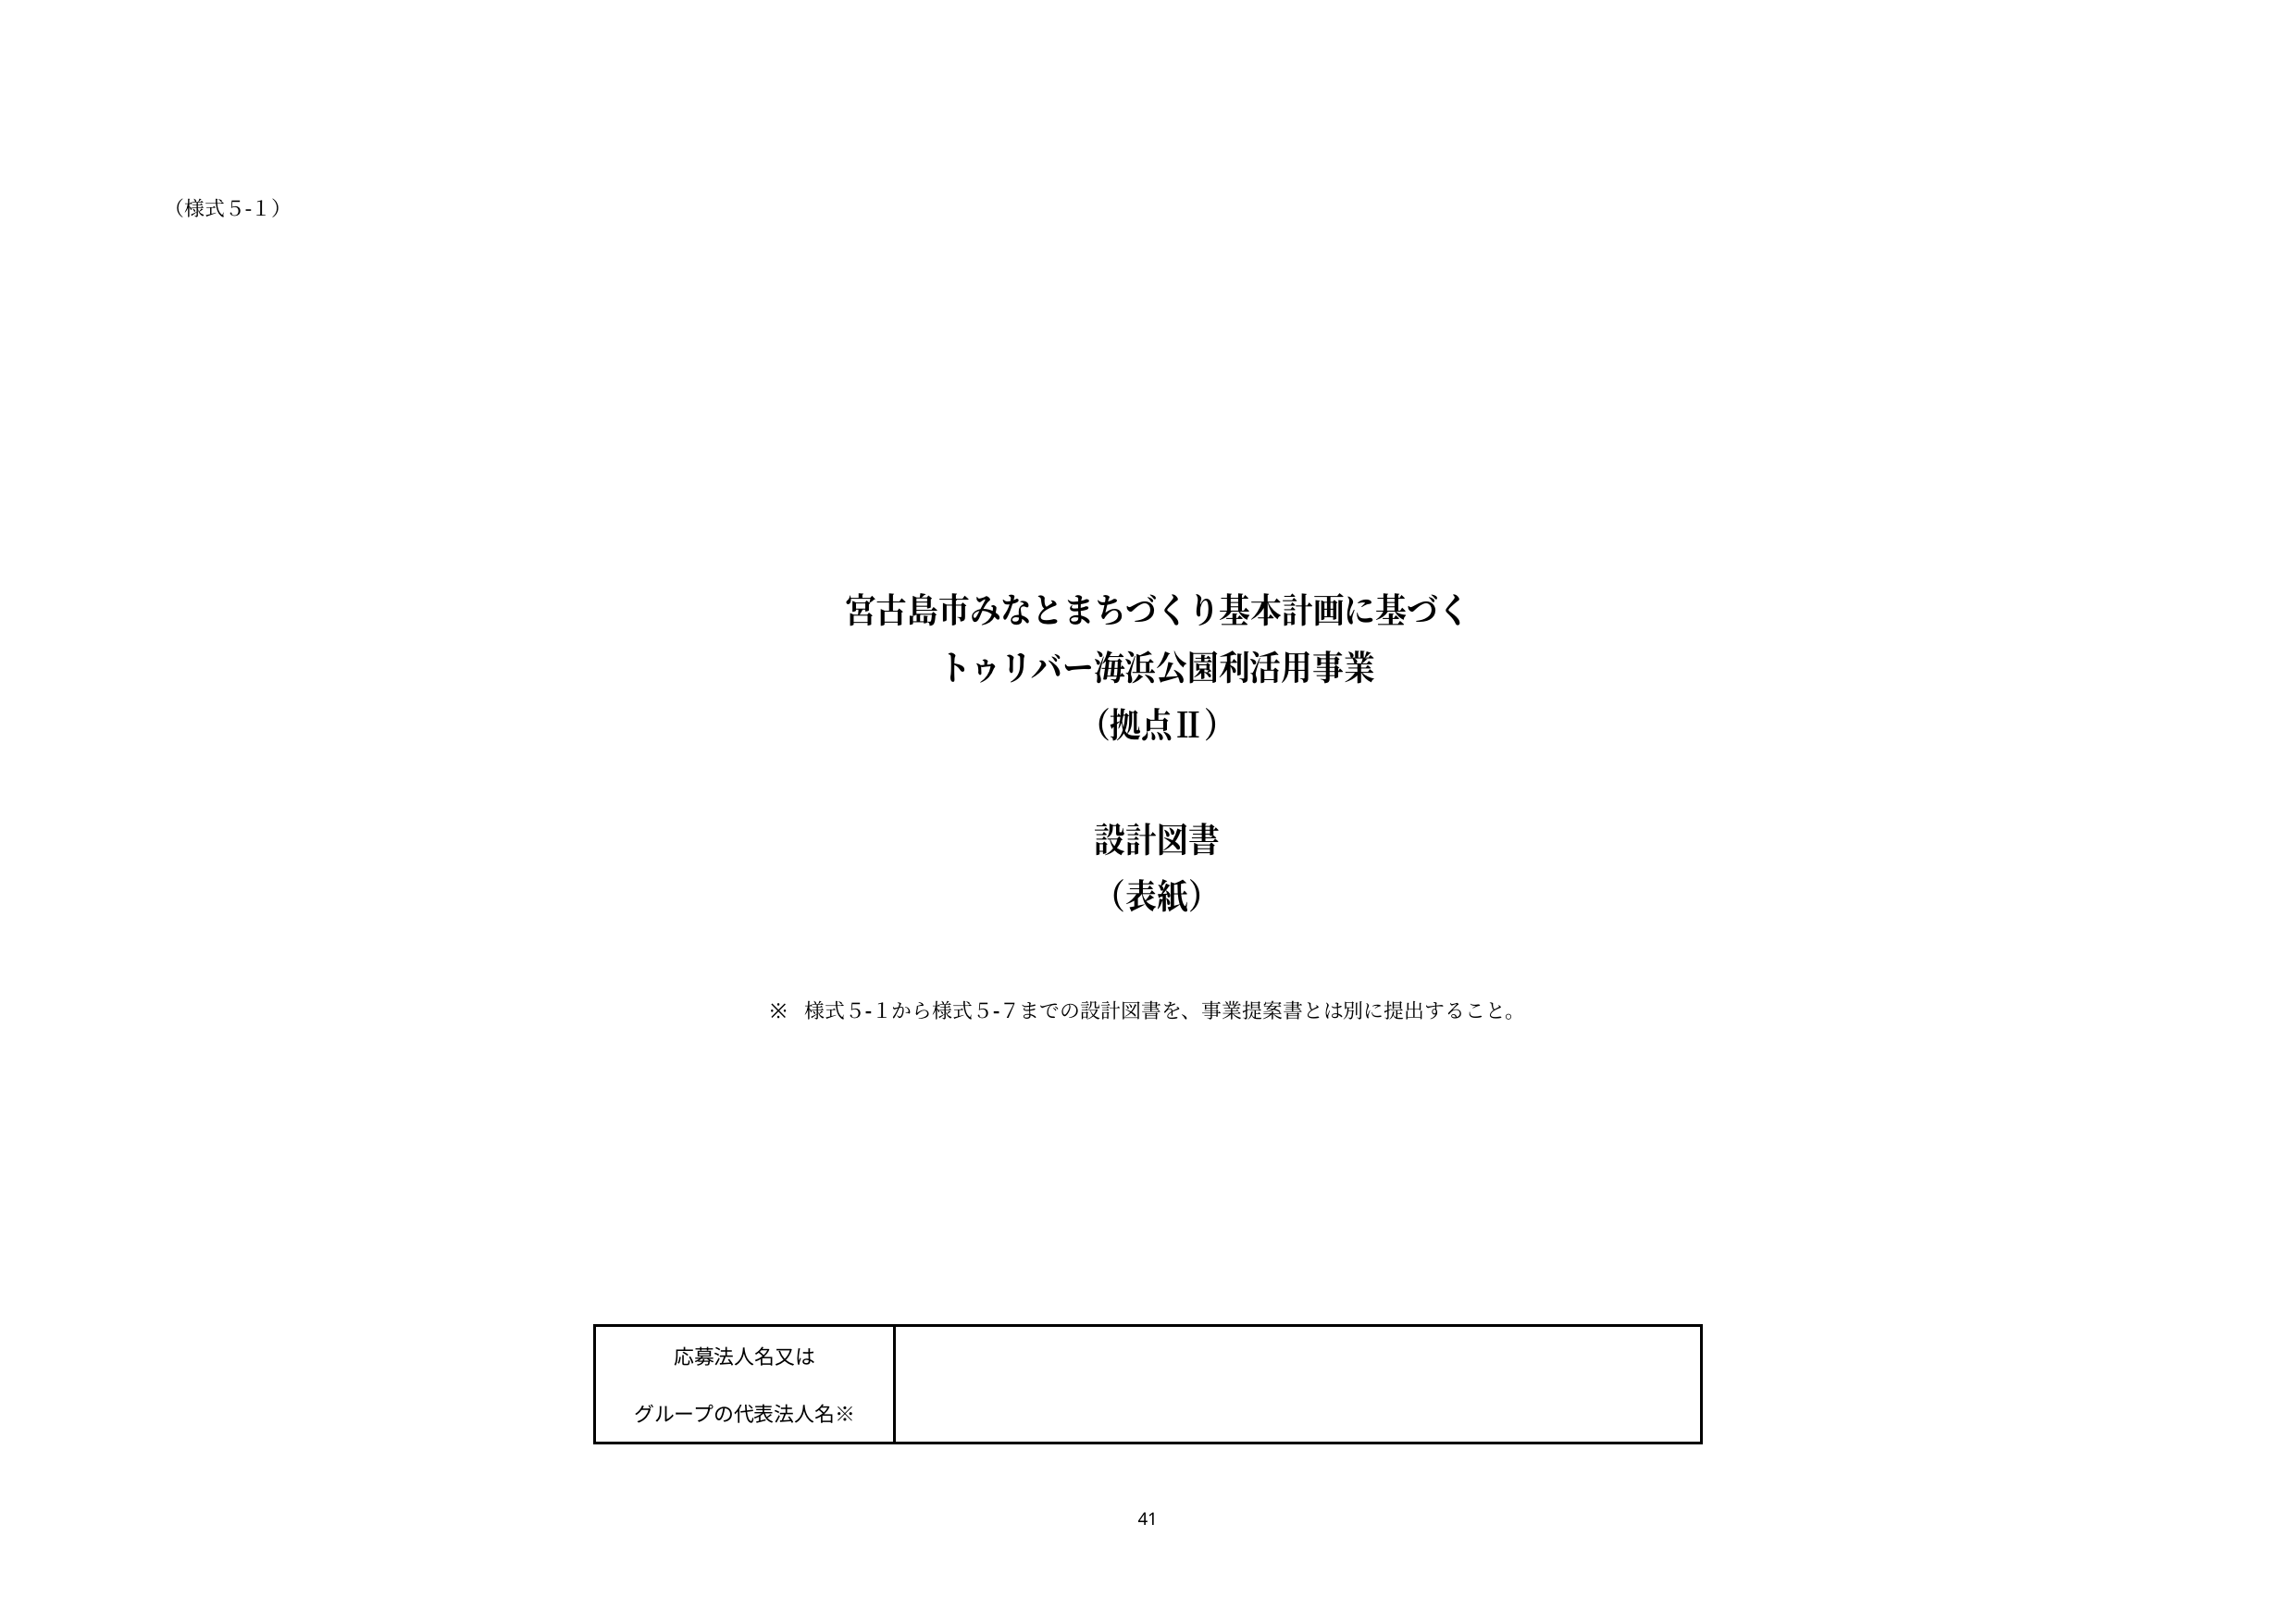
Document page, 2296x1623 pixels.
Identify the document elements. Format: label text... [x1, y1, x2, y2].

text トゥリバー海浜公園利活用事業 [156, 637, 2136, 694]
table_header 応募法人名又は グループの代表法人名※ [596, 1327, 893, 1442]
text （表紙） [156, 866, 2136, 923]
list 様式５-１から様式５-７までの設計図書を、事業提案書とは別に提出すること。 [164, 980, 2131, 1037]
text 設計図書 [156, 809, 2136, 866]
table_header [896, 1327, 1700, 1442]
text 宮古島市みなとまちづくり基本計画に基づく [156, 579, 2136, 637]
subtitle （様式５-１） [164, 179, 2131, 236]
text （拠点Ⅱ） [156, 694, 2136, 751]
